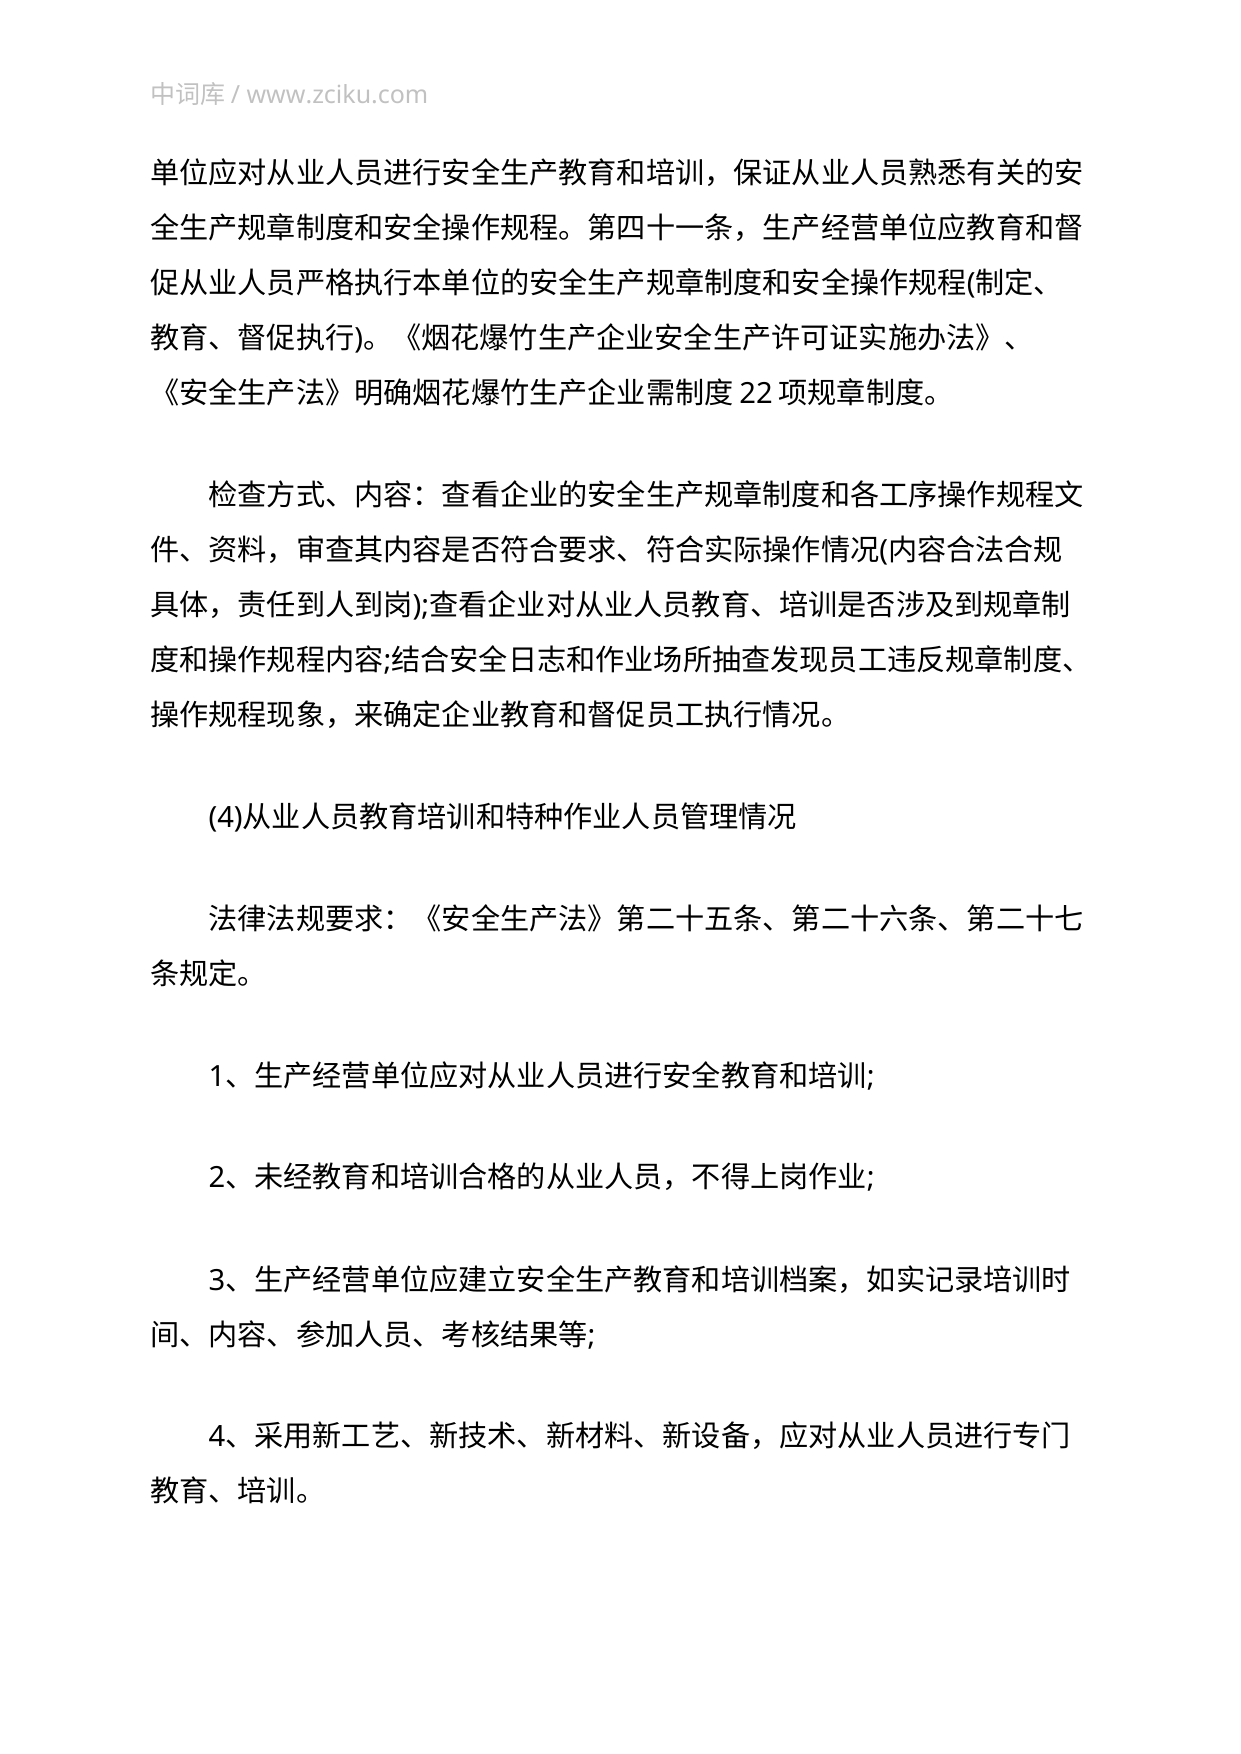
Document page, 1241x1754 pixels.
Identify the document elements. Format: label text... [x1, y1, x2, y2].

text 3、生产经营单位应建立安全生产教育和培训档案，如实记录培训时间、内容、参加人员、考核结果等; [150, 1256, 1090, 1353]
text 检查方式、内容：查看企业的安全生产规章制度和各工序操作规程文件、资料，审查其内容是否符合要求、符合实际操作情况(内容合法合规具体，责任到人到岗);查看企业对从业人员教育、培训是否涉及到规章制度和操作规程内容;结合安全日志和作业场所抽查发现员工违反规章制度、操作规程现象，来确定企业教育和督促员工执行情况。 [150, 472, 1090, 734]
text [150, 150, 1090, 412]
text (4)从业人员教育培训和特种作业人员管理情况 [150, 793, 1090, 836]
text 法律法规要求：《安全生产法》第二十五条、第二十六条、第二十七条规定。 [150, 895, 1090, 993]
text 1、生产经营单位应对从业人员进行安全教育和培训; [150, 1052, 1090, 1094]
text 4、采用新工艺、新技术、新材料、新设备，应对从业人员进行专门教育、培训。 [150, 1413, 1090, 1510]
text 2、未经教育和培训合格的从业人员，不得上岗作业; [150, 1154, 1090, 1196]
